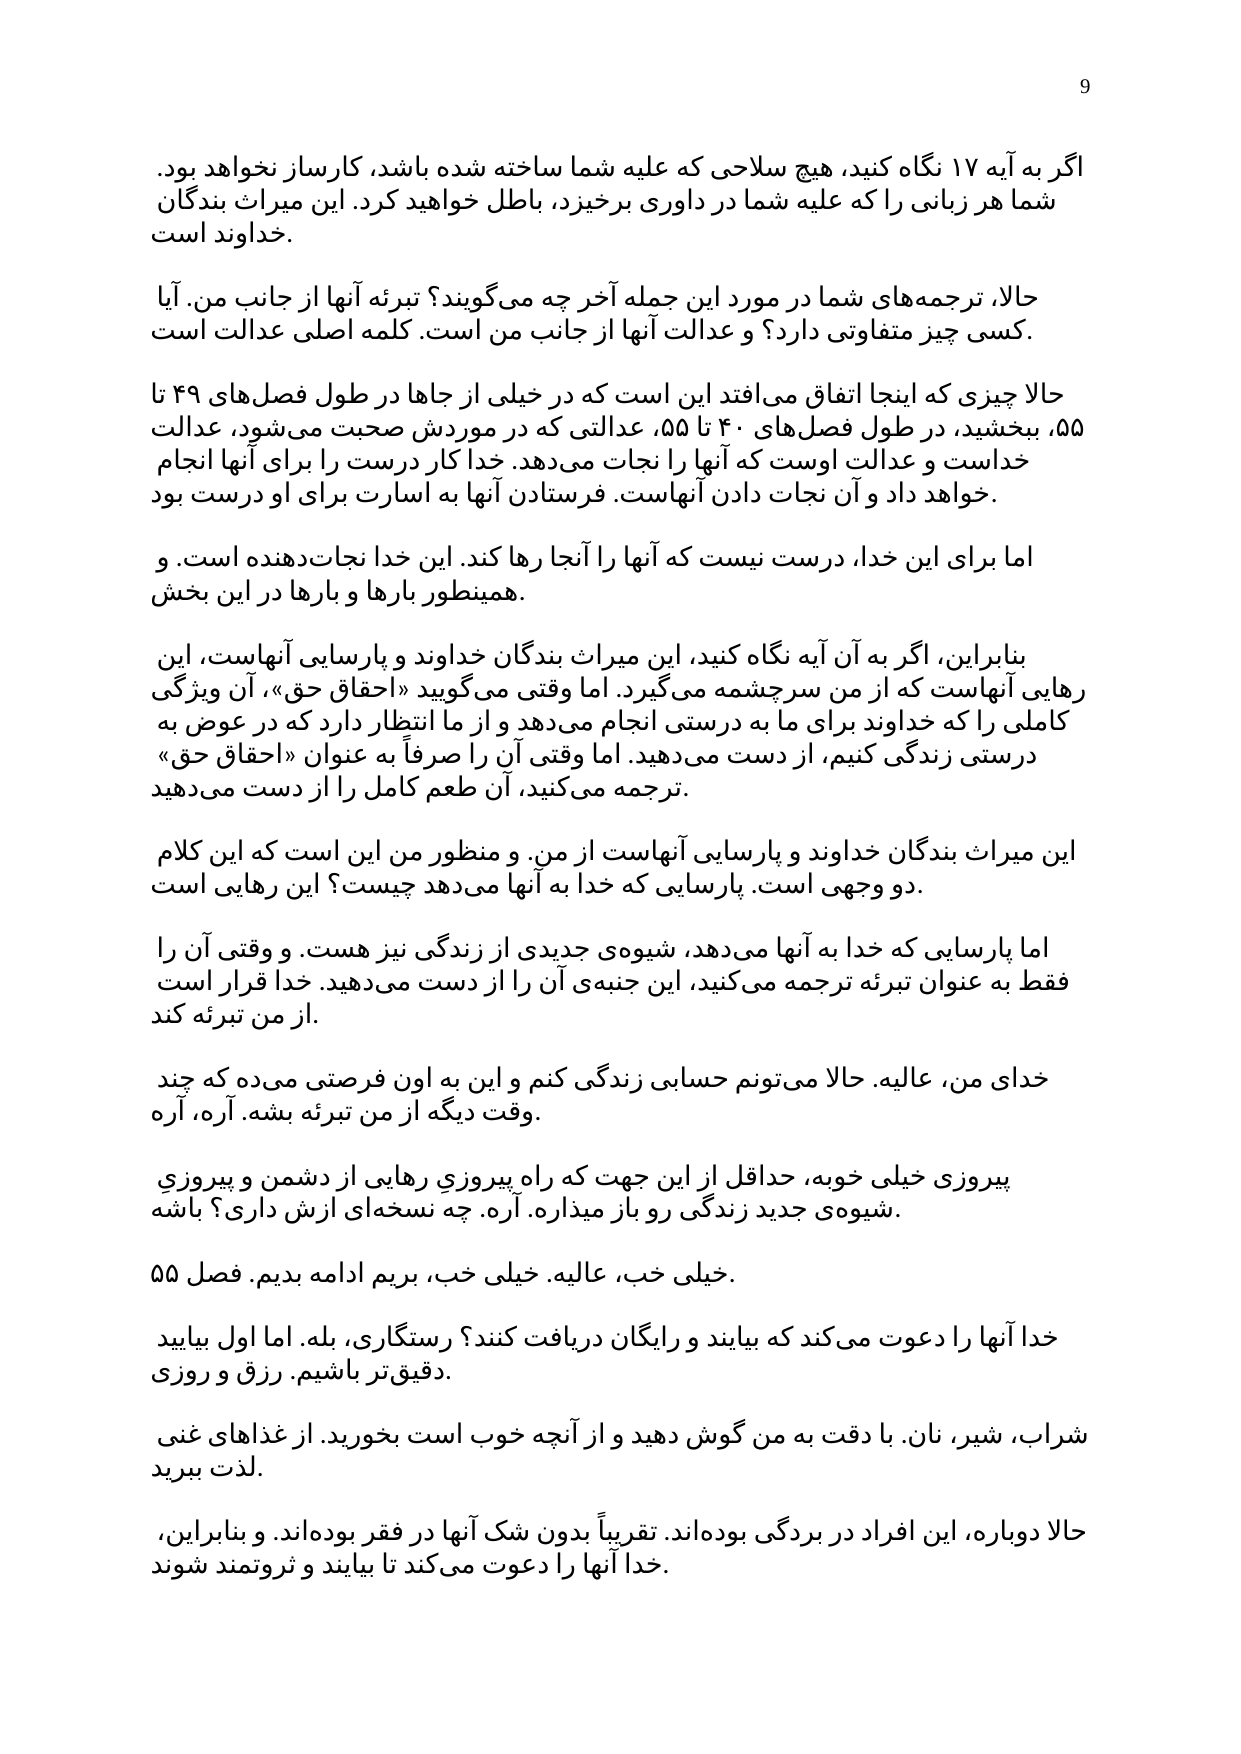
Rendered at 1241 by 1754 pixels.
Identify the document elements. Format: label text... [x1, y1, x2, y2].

text اما برای این خدا، درست نیست که آنها را آنجا رها کند. این خدا نجات‌دهنده است. و همینطور بارها و بارها در این بخش. [150, 541, 1090, 607]
text پیروزی خیلی خوبه، حداقل از این جهت که راه پیروزیِ رهایی از دشمن و پیروزیِ شیوه‌ی جدید زندگی رو باز میذاره. آره. چه نسخه‌ای ازش داری؟ باشه. [150, 1159, 1090, 1225]
text خدا آنها را دعوت می‌کند که بیایند و رایگان دریافت کنند؟ رستگاری، بله. اما اول بیایید دقیق‌تر باشیم. رزق و روزی. [150, 1320, 1090, 1386]
text اما پارسایی که خدا به آنها می‌دهد، شیوه‌ی جدیدی از زندگی نیز هست. و وقتی آن را فقط به عنوان تبرئه ترجمه می‌کنید، این جنبه‌ی آن را از دست می‌دهید. خدا قرار است از من تبرئه کند. [150, 931, 1090, 1030]
text اگر به آیه ۱۷ نگاه کنید، هیچ سلاحی که علیه شما ساخته شده باشد، کارساز نخواهد بود. شما هر زبانی را که علیه شما در داوری برخیزد، باطل خواهید کرد. این میراث بندگان خداوند است. [150, 150, 1090, 249]
text خدای من، عالیه. حالا می‌تونم حسابی زندگی کنم و این به اون فرصتی می‌ده که چند وقت دیگه از من تبرئه بشه. آره، آره. [150, 1061, 1090, 1127]
text حالا، ترجمه‌های شما در مورد این جمله آخر چه می‌گویند؟ تبرئه آنها از جانب من. آیا کسی چیز متفاوتی دارد؟ و عدالت آنها از جانب من است. کلمه اصلی عدالت است. [150, 280, 1090, 346]
text شراب، شیر، نان. با دقت به من گوش دهید و از آنچه خوب است بخورید. از غذاهای غنی لذت ببرید. [150, 1417, 1090, 1483]
text خیلی خب، عالیه. خیلی خب، بریم ادامه بدیم. فصل ۵۵. [150, 1256, 1090, 1289]
text حالا چیزی که اینجا اتفاق می‌افتد این است که در خیلی از جاها در طول فصل‌های ۴۹ تا ۵۵، ببخشید، در طول فصل‌های ۴۰ تا ۵۵، عدالتی که در موردش صحبت می‌شود، عدالت خداست و عدالت اوست که آنها را نجات می‌دهد. خدا کار درست را برای آنها انجام خواهد داد و آن نجات دادن آنهاست. فرستادن آنها به اسارت برای او درست بود. [150, 377, 1090, 509]
text بنابراین، اگر به آن آیه نگاه کنید، این میراث بندگان خداوند و پارسایی آنهاست، این رهایی آنهاست که از من سرچشمه می‌گیرد. اما وقتی می‌گویید «احقاق حق»، آن ویژگی کاملی را که خداوند برای ما به درستی انجام می‌دهد و از ما انتظار دارد که در عوض به درستی زندگی کنیم، از دست می‌دهید. اما وقتی آن را صرفاً به عنوان «احقاق حق» ترجمه می‌کنید، آن طعم کامل را از دست می‌دهید. [150, 638, 1090, 803]
text این میراث بندگان خداوند و پارسایی آنهاست از من. و منظور من این است که این کلام دو وجهی است. پارسایی که خدا به آنها می‌دهد چیست؟ این رهایی است. [150, 834, 1090, 900]
text حالا دوباره، این افراد در بردگی بوده‌اند. تقریباً بدون شک آنها در فقر بوده‌اند. و بنابراین، خدا آنها را دعوت می‌کند تا بیایند و ثروتمند شوند. [150, 1514, 1090, 1580]
